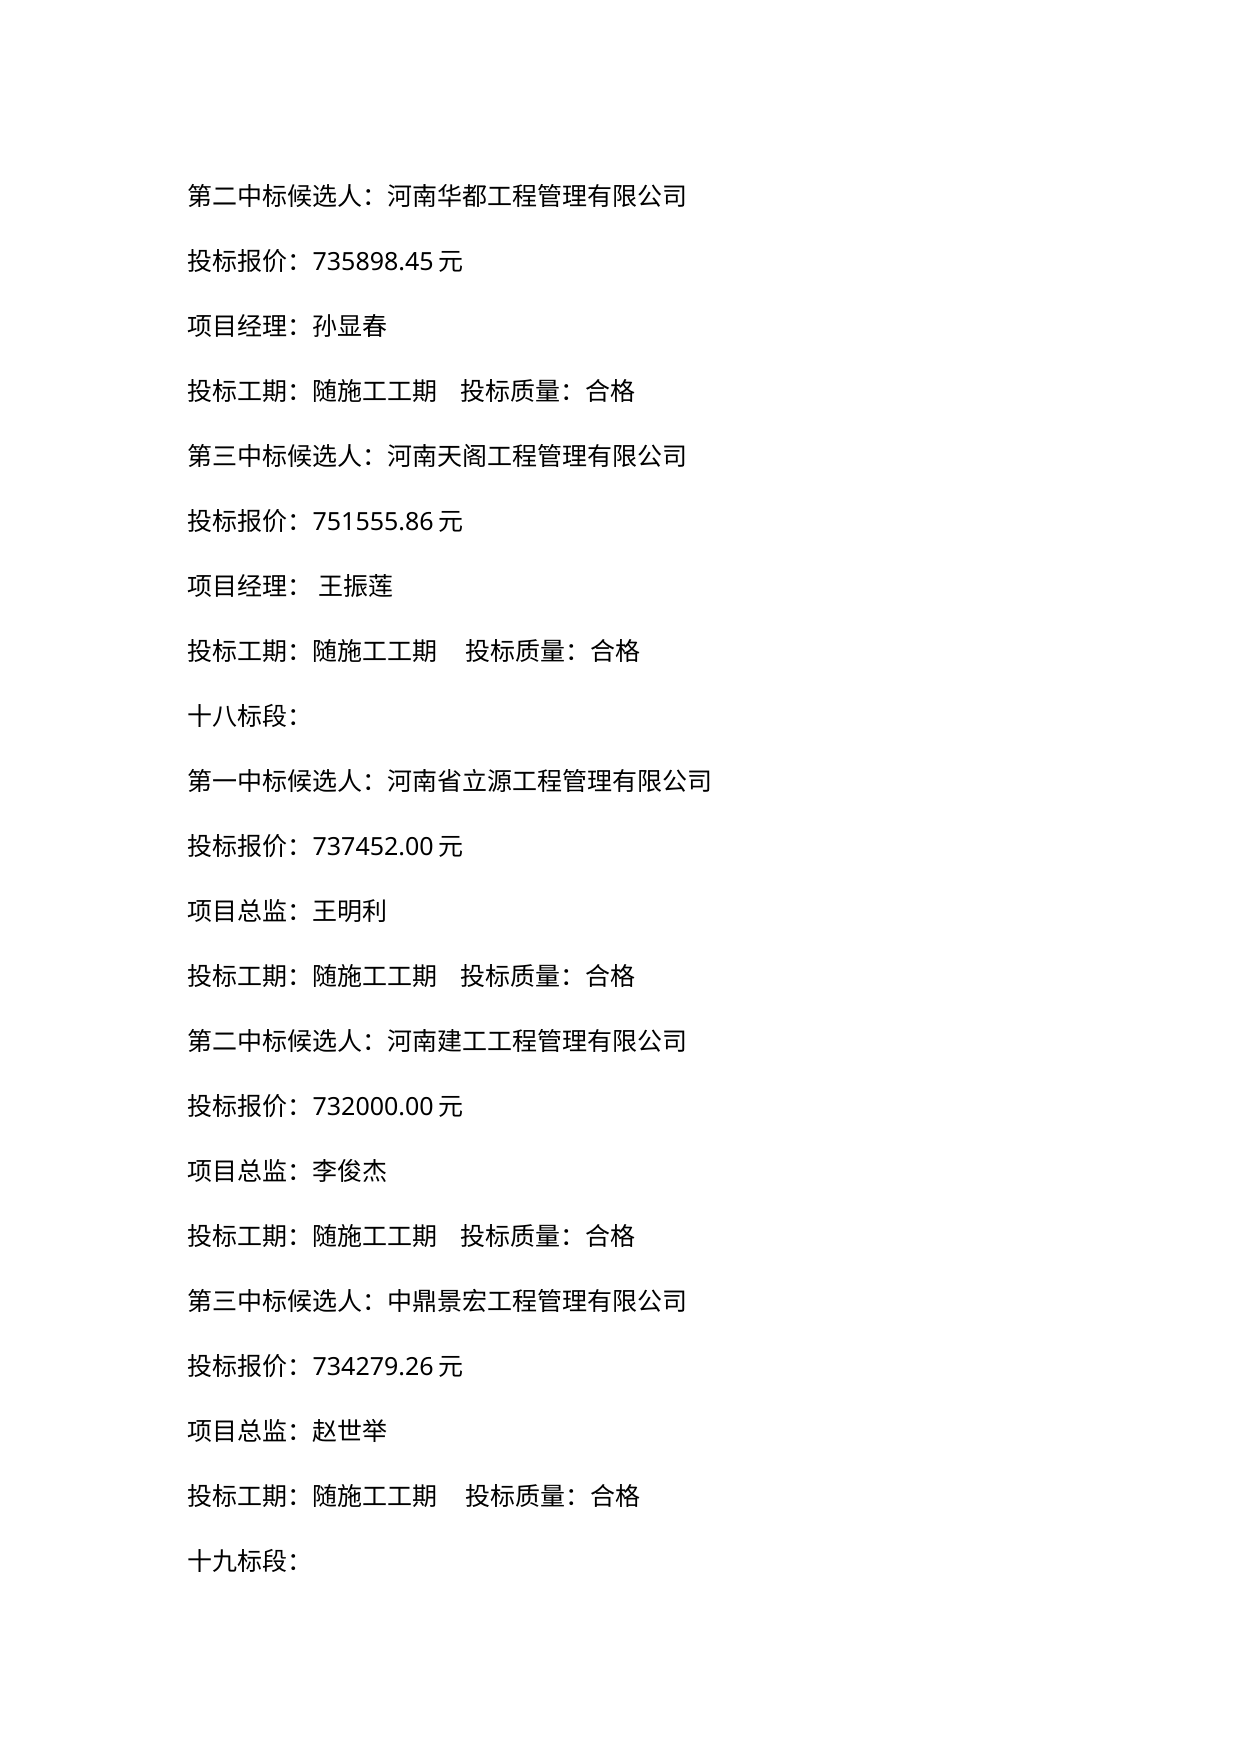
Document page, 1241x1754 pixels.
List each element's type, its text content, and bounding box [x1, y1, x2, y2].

text 投标工期：随施工工期 投标质量：合格 [187, 1462, 1053, 1527]
text 十九标段： [187, 1527, 1053, 1592]
text 投标工期：随施工工期 投标质量：合格 [187, 617, 1053, 682]
text 投标工期：随施工工期 投标质量：合格 [187, 357, 1053, 422]
text 第二中标候选人：河南华都工程管理有限公司 [187, 162, 1053, 227]
text 投标报价：751555.86元 [187, 487, 1053, 552]
text 十八标段： [187, 682, 1053, 747]
text 投标工期：随施工工期 投标质量：合格 [187, 1202, 1053, 1267]
text 投标报价：735898.45元 [187, 227, 1053, 292]
text 第三中标候选人：河南天阁工程管理有限公司 [187, 422, 1053, 487]
text 投标工期：随施工工期 投标质量：合格 [187, 942, 1053, 1007]
text 投标报价：732000.00元 [187, 1072, 1053, 1137]
text 投标报价：734279.26元 [187, 1332, 1053, 1397]
text 项目总监：李俊杰 [187, 1137, 1053, 1202]
text 第二中标候选人：河南建工工程管理有限公司 [187, 1007, 1053, 1072]
text 第三中标候选人：中鼎景宏工程管理有限公司 [187, 1267, 1053, 1332]
text 投标报价：737452.00元 [187, 812, 1053, 877]
text 项目经理： 王振莲 [187, 552, 1053, 617]
text 第一中标候选人：河南省立源工程管理有限公司 [187, 747, 1053, 812]
text 项目总监：王明利 [187, 877, 1053, 942]
text 项目经理：孙显春 [187, 292, 1053, 357]
text 项目总监：赵世举 [187, 1397, 1053, 1462]
